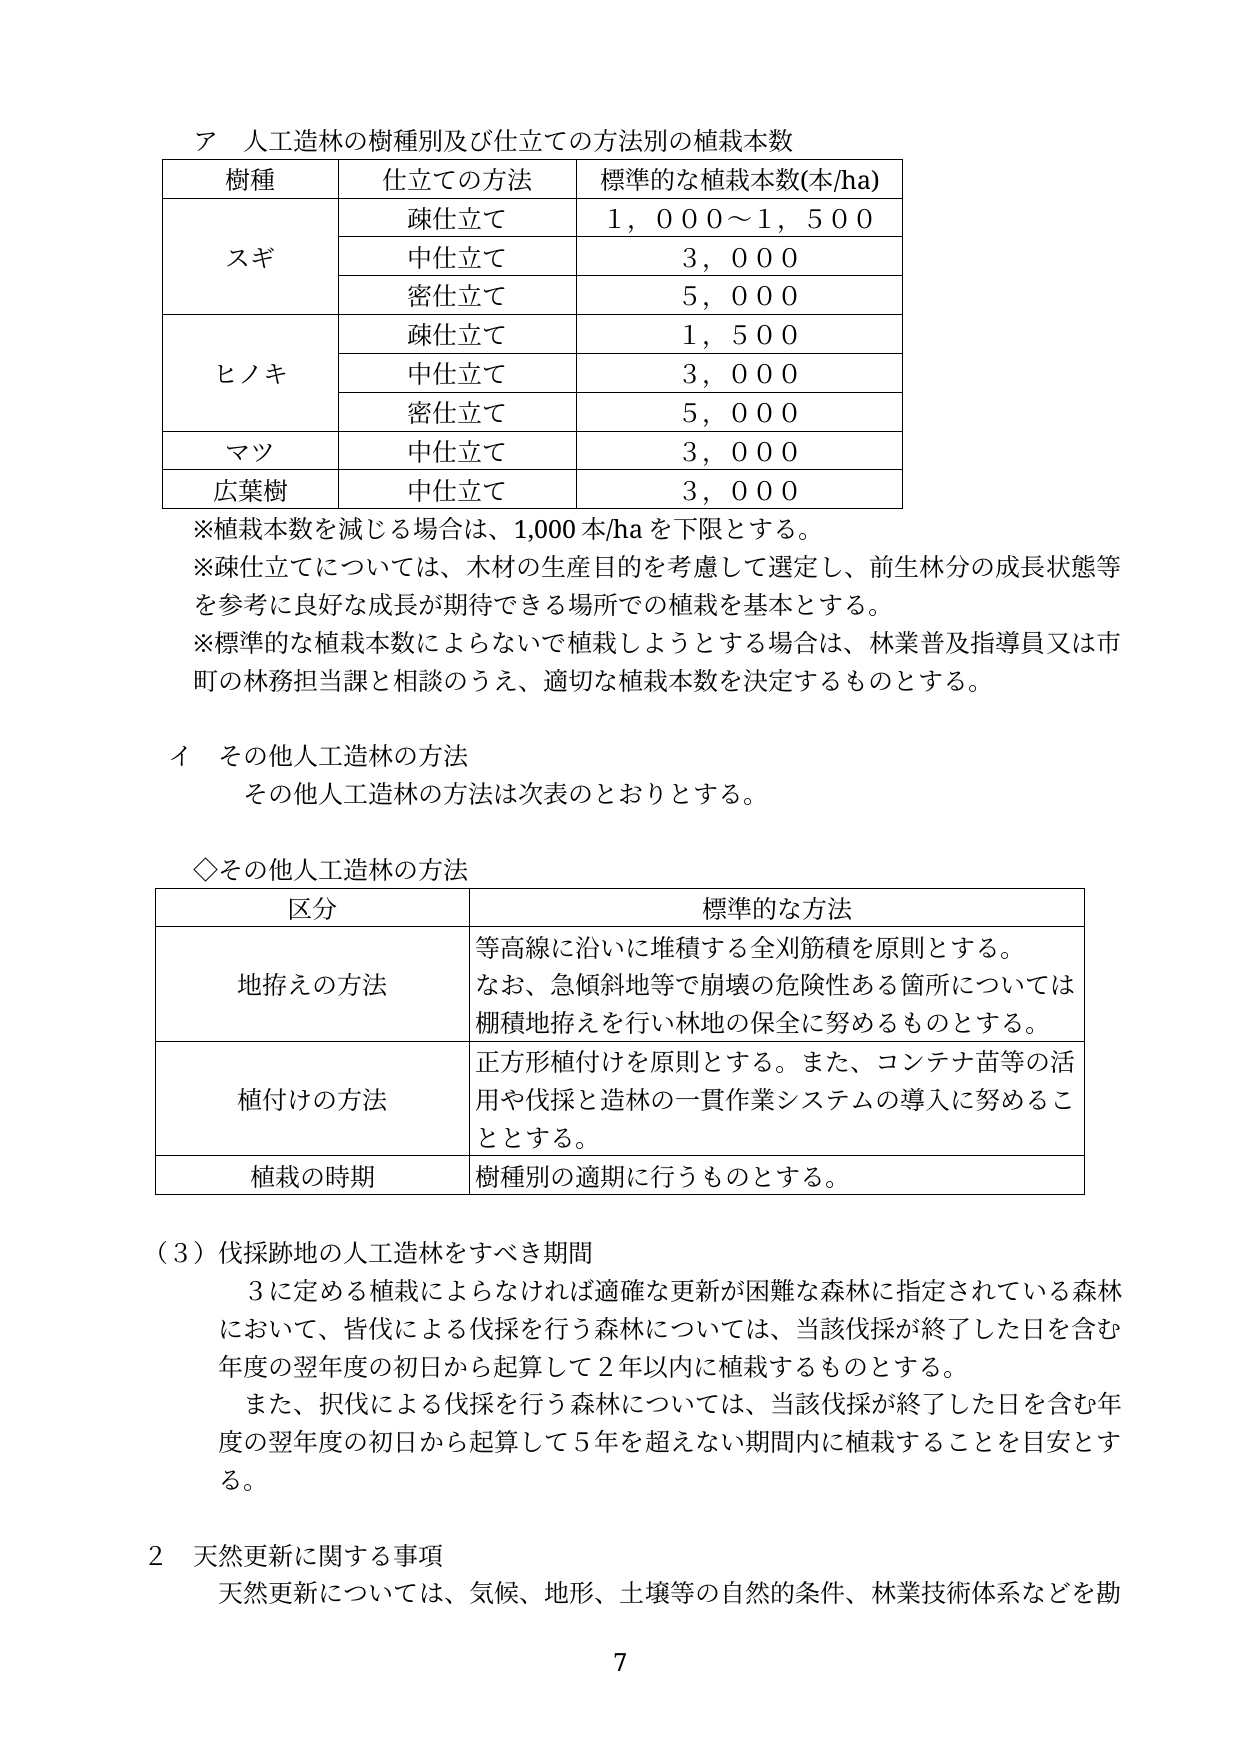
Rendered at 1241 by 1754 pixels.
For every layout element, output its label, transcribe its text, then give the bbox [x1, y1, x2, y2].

text ３に定める植栽によらなければ適確な更新が困難な森林に指定されている森林において、皆伐による伐採を行う森林については、当該伐採が終了した日を含む年度の翌年度の初日から起算して２年以内に植栽するものとする。 [118, 1271, 1122, 1384]
table_cell 疎仕立て [339, 199, 576, 236]
table_cell １，５００ [577, 315, 902, 353]
table_cell スギ [163, 199, 338, 314]
text ２ 天然更新に関する事項 [118, 1535, 1122, 1573]
text ※標準的な植栽本数によらないで植栽しようとする場合は、林業普及指導員又は市町の林務担当課と相談のうえ、適切な植栽本数を決定するものとする。 [193, 623, 1122, 698]
table_cell 等高線に沿いに堆積する全刈筋積を原則とする。 なお、急傾斜地等で崩壊の危険性ある箇所については棚積地拵えを行い林地の保全に努めるものとする。 [470, 927, 1084, 1041]
table_cell 中仕立て [339, 432, 576, 469]
text ※植栽本数を減じる場合は、1,000本/haを下限とする。 [193, 509, 1122, 547]
table_cell マツ [163, 432, 338, 469]
table_cell ３，０００ [577, 354, 902, 392]
table_cell 植付けの方法 [156, 1042, 469, 1155]
table_header 樹種 [163, 160, 338, 197]
table_cell 樹種別の適期に行うものとする。 [470, 1156, 1084, 1194]
table_cell ５，０００ [577, 276, 902, 314]
text その他人工造林の方法は次表のとおりとする。 [118, 774, 1122, 812]
table_header 標準的な方法 [470, 889, 1084, 926]
table_header 仕立ての方法 [339, 160, 576, 197]
table_cell ３，０００ [577, 470, 902, 508]
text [193, 1573, 1122, 1611]
table_cell ５，０００ [577, 393, 902, 431]
text ◇その他人工造林の方法 [118, 849, 1122, 887]
text イ その他人工造林の方法 [118, 736, 1122, 774]
table_cell 植栽の時期 [156, 1156, 469, 1194]
table_cell 中仕立て [339, 354, 576, 392]
table_header 区分 [156, 889, 469, 926]
table_cell ３，０００ [577, 432, 902, 469]
text ア 人工造林の樹種別及び仕立ての方法別の植栽本数 [118, 121, 1122, 158]
table_cell 中仕立て [339, 237, 576, 275]
text ※疎仕立てについては、木材の生産目的を考慮して選定し、前生林分の成長状態等を参考に良好な成長が期待できる場所での植栽を基本とする。 [193, 547, 1122, 623]
table_cell 広葉樹 [163, 470, 338, 508]
table_cell 地拵えの方法 [156, 927, 469, 1041]
table_cell ３，０００ [577, 237, 902, 275]
table_cell 密仕立て [339, 276, 576, 314]
table_cell 疎仕立て [339, 315, 576, 353]
table_cell ヒノキ [163, 315, 338, 431]
table_cell 密仕立て [339, 393, 576, 431]
table_cell 正方形植付けを原則とする。また、コンテナ苗等の活用や伐採と造林の一貫作業システムの導入に努めることとする。 [470, 1042, 1084, 1155]
text （３）伐採跡地の人工造林をすべき期間 [118, 1233, 1122, 1271]
table_cell １，０００～１，５００ [577, 199, 902, 236]
table_header 標準的な植栽本数(本/ha) [577, 160, 902, 197]
text また、択伐による伐採を行う森林については、当該伐採が終了した日を含む年度の翌年度の初日から起算して５年を超えない期間内に植栽することを目安とする。 [118, 1384, 1122, 1498]
table_cell 中仕立て [339, 470, 576, 508]
